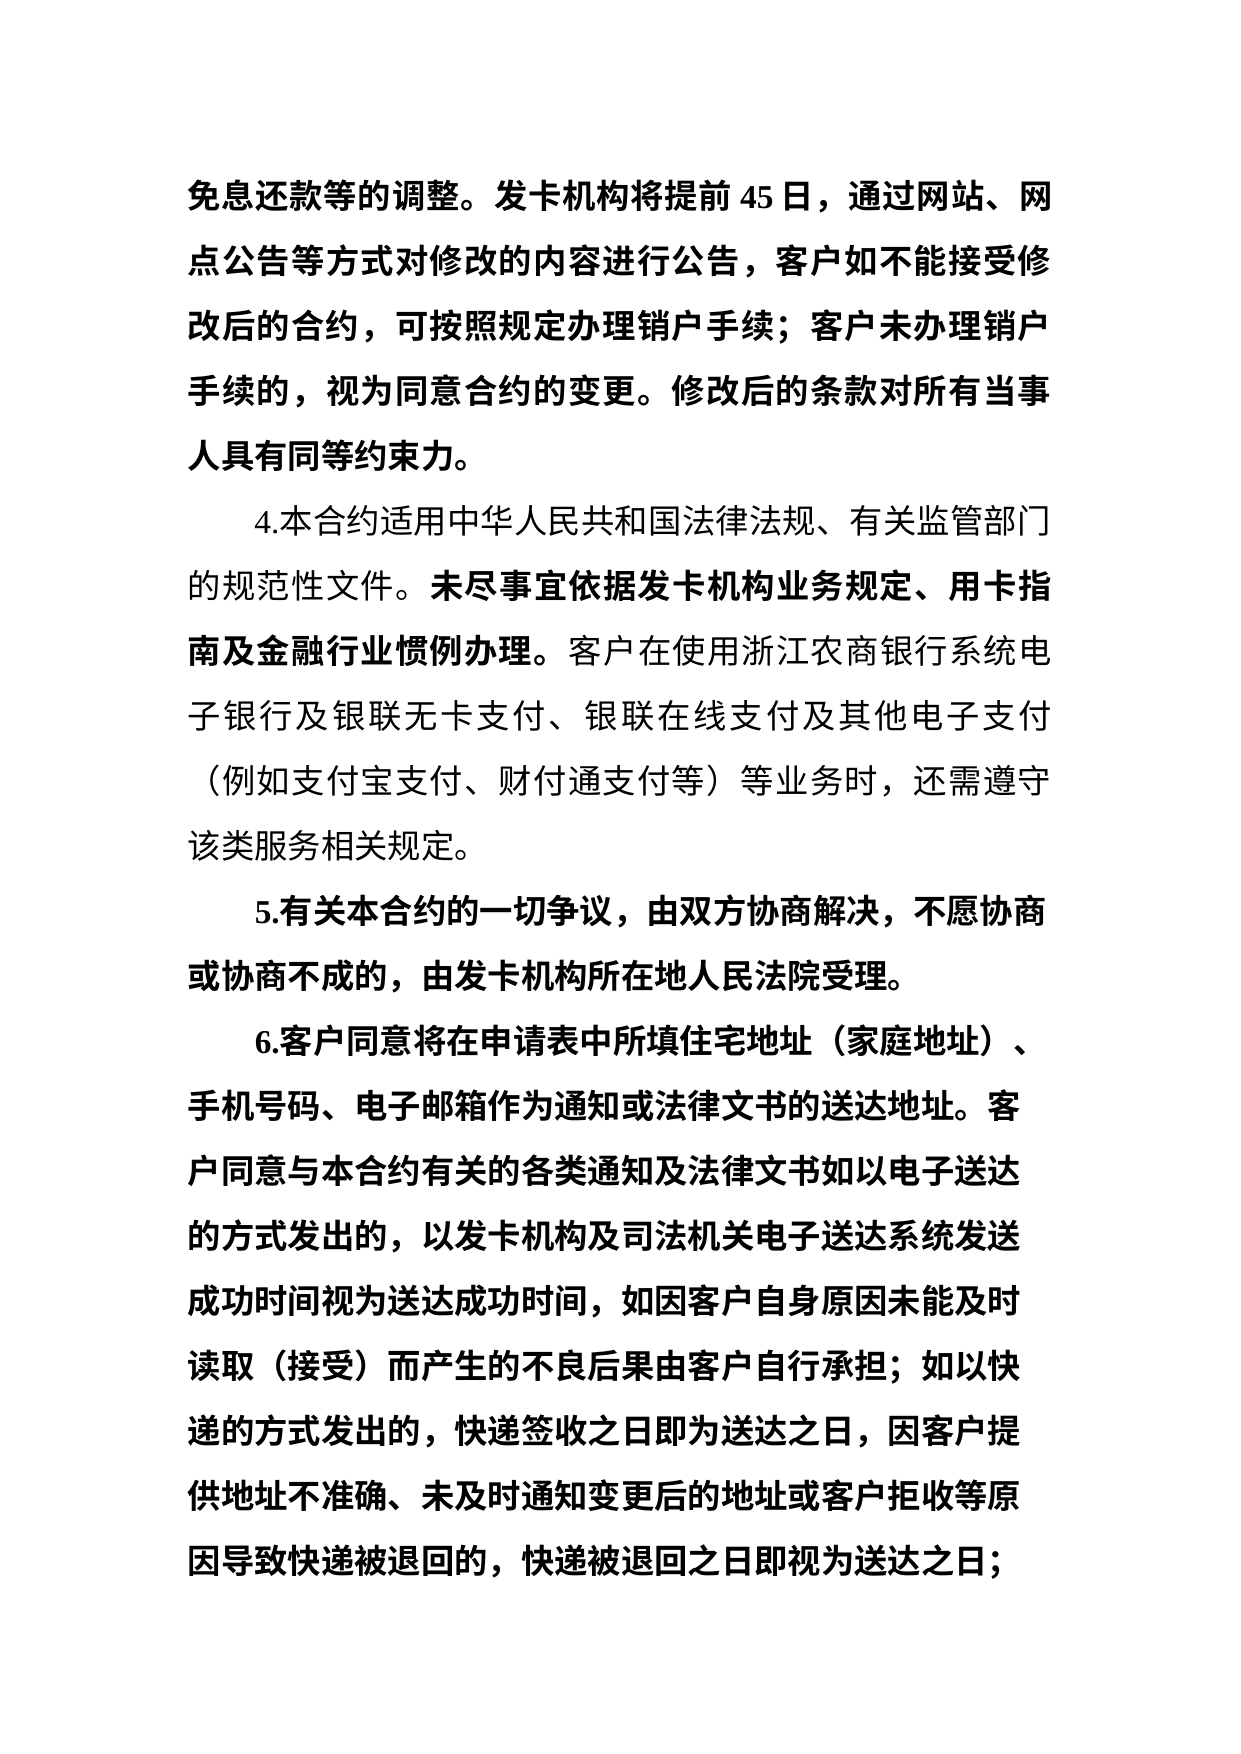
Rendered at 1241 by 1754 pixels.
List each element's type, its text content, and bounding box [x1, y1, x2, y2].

text 4.本合约适用中华人民共和国法律法规、有关监管部门的规范性文件。未尽事宜依据发卡机构业务规定、用卡指南及金融行业惯例办理。客户在使用浙江农商银行系统电子银行及银联无卡支付、银联在线支付及其他电子支付（例如支付宝支付、财付通支付等）等业务时，还需遵守该类服务相关规定。 [187, 487, 1053, 877]
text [187, 1007, 1053, 1592]
text 5.有关本合约的一切争议，由双方协商解决，不愿协商或协商不成的，由发卡机构所在地人民法院受理。 [187, 877, 1053, 1007]
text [187, 162, 1053, 487]
